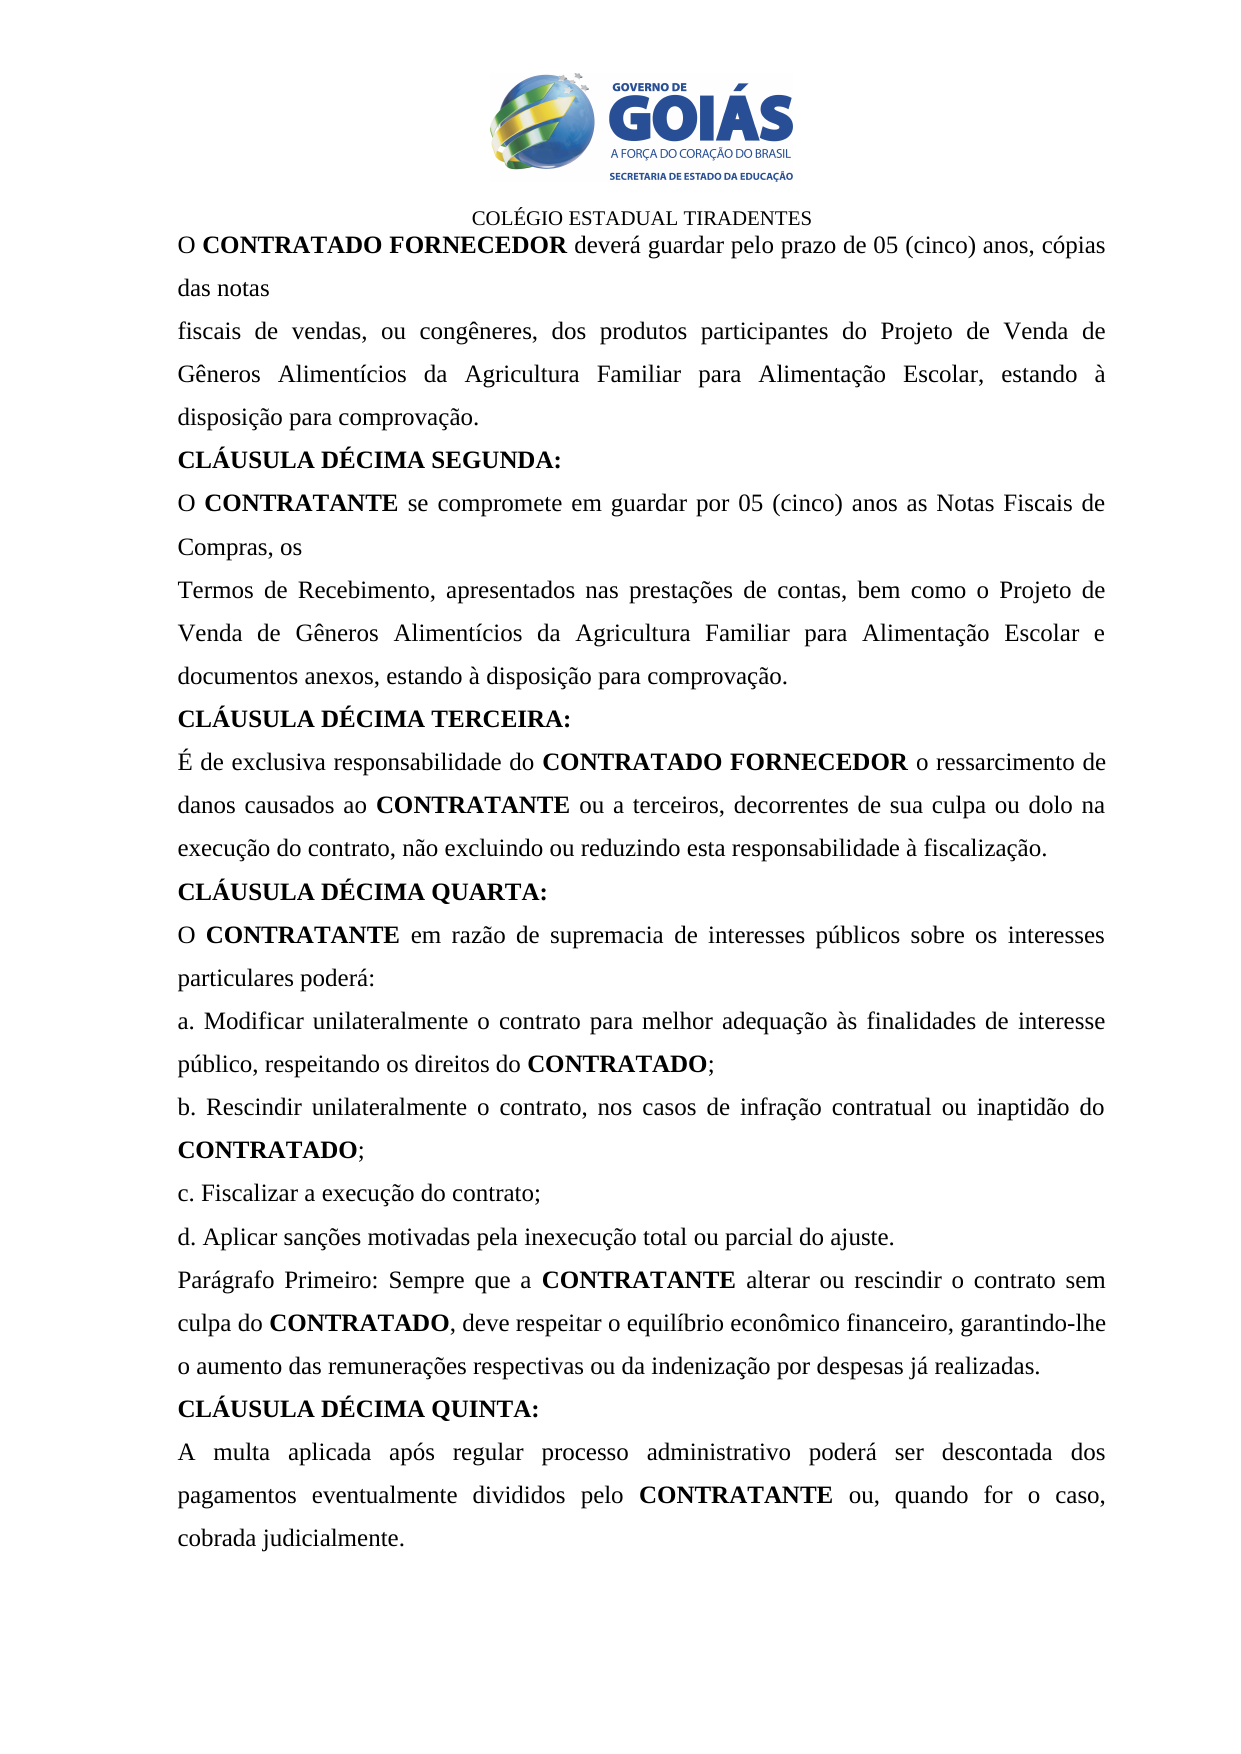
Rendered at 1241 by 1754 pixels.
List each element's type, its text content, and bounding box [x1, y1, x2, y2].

text A multa aplicada após regular processo administrativo poderá ser descontada dos pagamentos eventualmente divididos pelo CONTRATANTE ou, quando for o caso, cobrada judicialmente. [177, 1437, 1106, 1552]
text d. Aplicar sanções motivadas pela inexecução total ou parcial do ajuste. [177, 1222, 1106, 1250]
text CLÁUSULA DÉCIMA TERCEIRA: [177, 704, 1106, 733]
text O CONTRATANTE se compromete em guardar por 05 (cinco) anos as Notas Fiscais de Compras, os [177, 488, 1106, 560]
text É de exclusiva responsabilidade do CONTRATADO FORNECEDOR o ressarcimento de danos causados ao CONTRATANTE ou a terceiros, decorrentes de sua culpa ou dolo na execução do contrato, não excluindo ou reduzindo esta responsabilidade à fiscalização. [177, 747, 1106, 862]
text fiscais de vendas, ou congêneres, dos produtos participantes do Projeto de Venda de Gêneros Alimentícios da Agricultura Familiar para Alimentação Escolar, estando à disposição para comprovação. [177, 316, 1106, 431]
text b. Rescindir unilateralmente o contrato, nos casos de infração contratual ou inaptidão do CONTRATADO; [177, 1092, 1106, 1164]
text CLÁUSULA DÉCIMA QUINTA: [177, 1394, 1106, 1423]
text Termos de Recebimento, apresentados nas prestações de contas, bem como o Projeto de Venda de Gêneros Alimentícios da Agricultura Familiar para Alimentação Escolar e documentos anexos, estando à disposição para comprovação. [177, 575, 1106, 690]
text Parágrafo Primeiro: Sempre que a CONTRATANTE alterar ou rescindir o contrato sem culpa do CONTRATADO, deve respeitar o equilíbrio econômico financeiro, garantindo-lhe o aumento das remunerações respectivas ou da indenização por despesas já realizadas. [177, 1265, 1106, 1380]
text O CONTRATADO FORNECEDOR deverá guardar pelo prazo de 05 (cinco) anos, cópias das notas [177, 230, 1106, 302]
picture [490, 73, 793, 182]
text O CONTRATANTE em razão de supremacia de interesses públicos sobre os interesses particulares poderá: [177, 920, 1106, 992]
text CLÁUSULA DÉCIMA SEGUNDA: [177, 445, 1106, 474]
text a. Modificar unilateralmente o contrato para melhor adequação às finalidades de interesse público, respeitando os direitos do CONTRATADO; [177, 1006, 1106, 1078]
text CLÁUSULA DÉCIMA QUARTA: [177, 877, 1106, 905]
text c. Fiscalizar a execução do contrato; [177, 1178, 1106, 1207]
